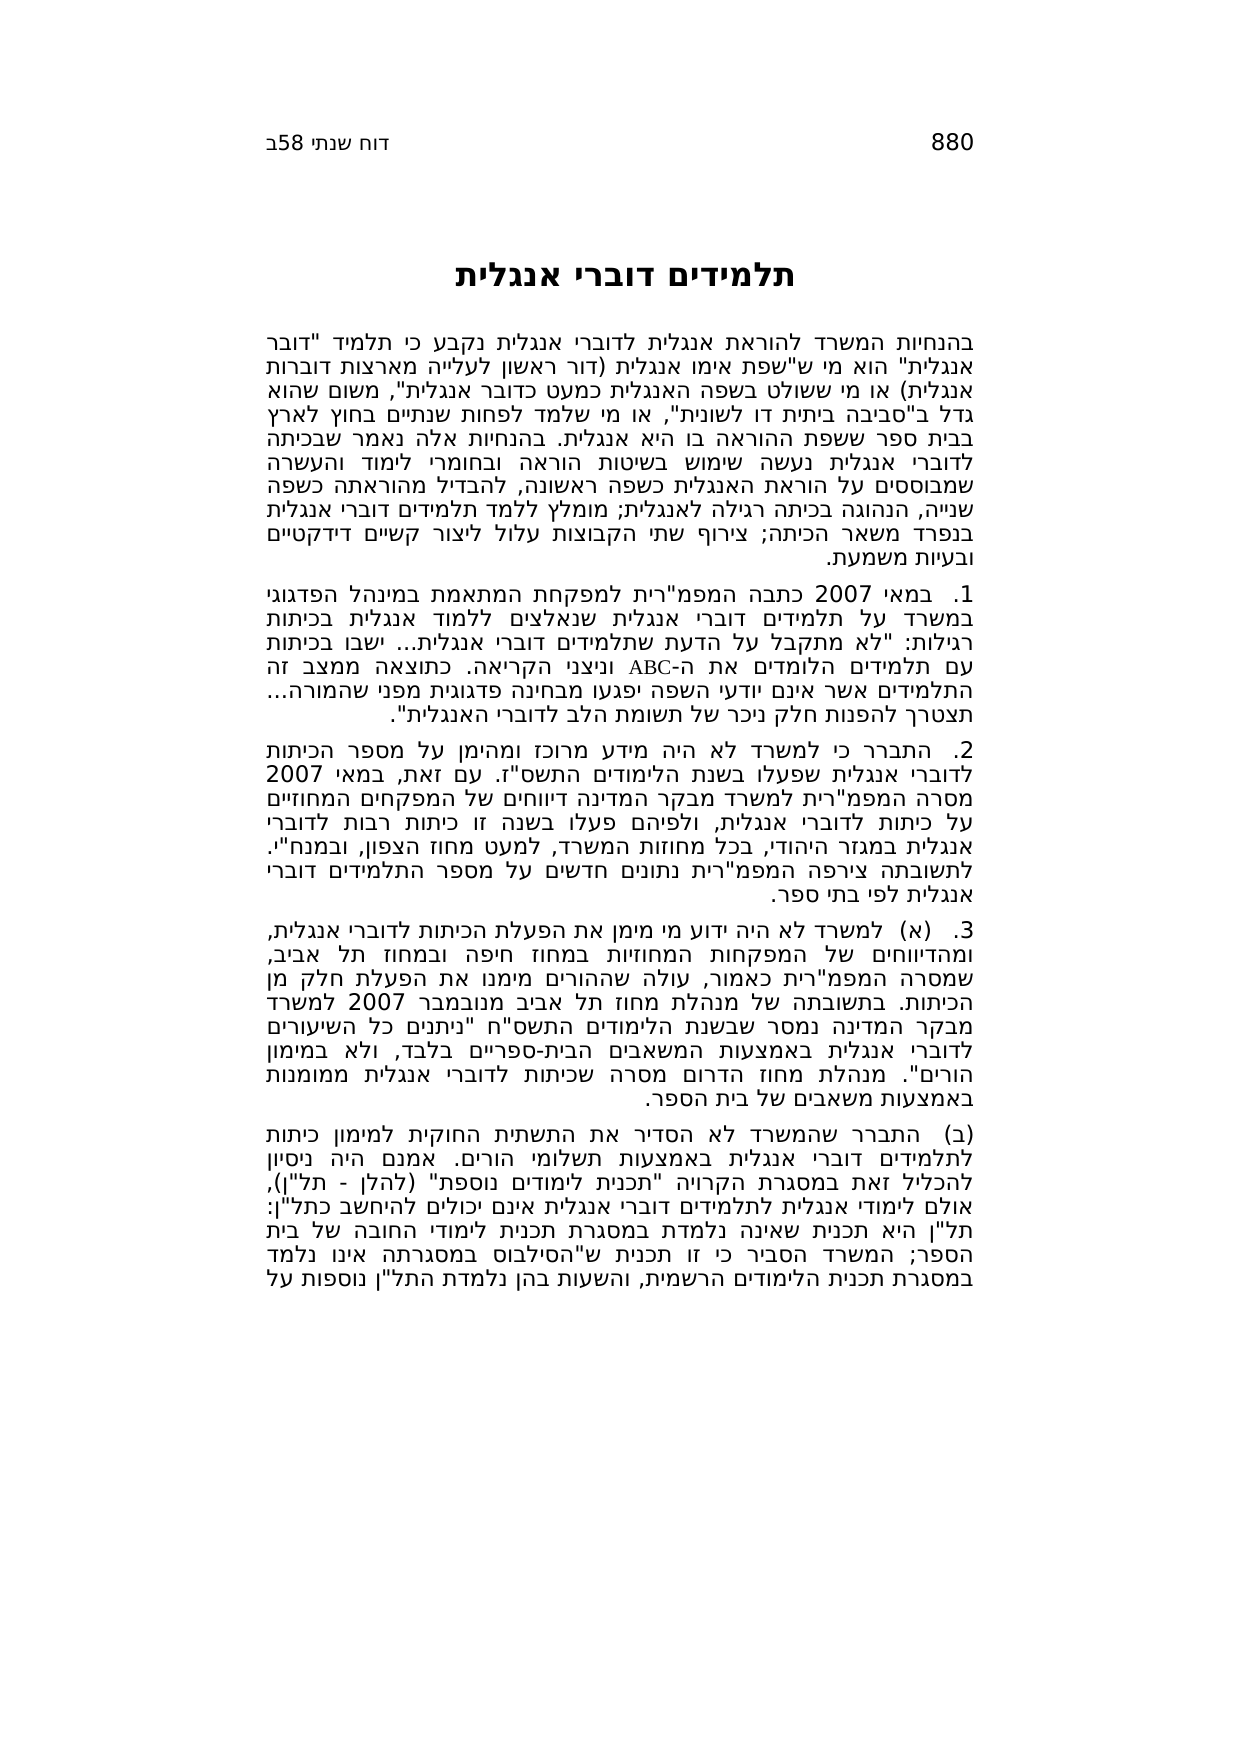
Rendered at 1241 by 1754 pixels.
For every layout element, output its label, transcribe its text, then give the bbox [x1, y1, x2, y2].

text בהנחיות המשרד להוראת אנגלית לדוברי אנגלית נקבע כי תלמיד "דובר אנגלית" הוא מי ש"שפת אימו אנגלית (דור ראשון לעלייה מארצות דוברות אנגלית) או מי ששולט בשפה האנגלית כמעט כדובר אנגלית", משום שהוא גדל ב"סביבה ביתית דו לשונית", או מי שלמד לפחות שנתיים בחוץ לארץ בבית ספר ששפת ההוראה בו היא אנגלית. בהנחיות אלה נאמר שבכיתה לדוברי אנגלית נעשה שימוש בשיטות הוראה ובחומרי לימוד והעשרה שמבוססים על הוראת האנגלית כשפה ראשונה, להבדיל מהוראתה כשפה שנייה, הנהוגה בכיתה רגילה לאנגלית; מומלץ ללמד תלמידים דוברי אנגלית בנפרד משאר הכיתה; צירוף שתי הקבוצות עלול ליצור קשיים דידקטיים ובעיות משמעת. [266, 331, 974, 571]
text 1. במאי 2007 כתבה המפמ"רית למפקחת המתאמת במינהל הפדגוגי במשרד על תלמידים דוברי אנגלית שנאלצים ללמוד אנגלית בכיתות רגילות: "לא מתקבל על הדעת שתלמידים דוברי אנגלית... ישבו בכיתות עם תלמידים הלומדים את ה-ABC וניצני הקריאה. כתוצאה ממצב זה התלמידים אשר אינם יודעי השפה יפגעו מבחינה פדגוגית מפני שהמורה... תצטרך להפנות חלק ניכר של תשומת הלב לדוברי האנגלית". [266, 583, 974, 727]
text 2. התברר כי למשרד לא היה מידע מרוכז ומהימן על מספר הכיתות לדוברי אנגלית שפעלו בשנת הלימודים התשס"ז. עם זאת, במאי 2007 מסרה המפמ"רית למשרד מבקר המדינה דיווחים של המפקחים המחוזיים על כיתות לדוברי אנגלית, ולפיהם פעלו בשנה זו כיתות רבות לדוברי אנגלית במגזר היהודי, בכל מחוזות המשרד, למעט מחוז הצפון, ובמנח"י. לתשובתה צירפה המפמ"רית נתונים חדשים על מספר התלמידים דוברי אנגלית לפי בתי ספר. [266, 739, 974, 907]
text 3. (א) למשרד לא היה ידוע מי מימן את הפעלת הכיתות לדוברי אנגלית, ומהדיווחים של המפקחות המחוזיות במחוז חיפה ובמחוז תל אביב, שמסרה המפמ"רית כאמור, עולה שההורים מימנו את הפעלת חלק מן הכיתות. בתשובתה של מנהלת מחוז תל אביב מנובמבר 2007 למשרד מבקר המדינה נמסר שבשנת הלימודים התשס"ח "ניתנים כל השיעורים לדוברי אנגלית באמצעות המשאבים הבית-ספריים בלבד, ולא במימון הורים". מנהלת מחוז הדרום מסרה שכיתות לדוברי אנגלית ממומנות באמצעות משאבים של בית הספר. [266, 919, 974, 1111]
text תלמידים דוברי אנגלית [266, 256, 974, 293]
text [266, 1124, 974, 1291]
